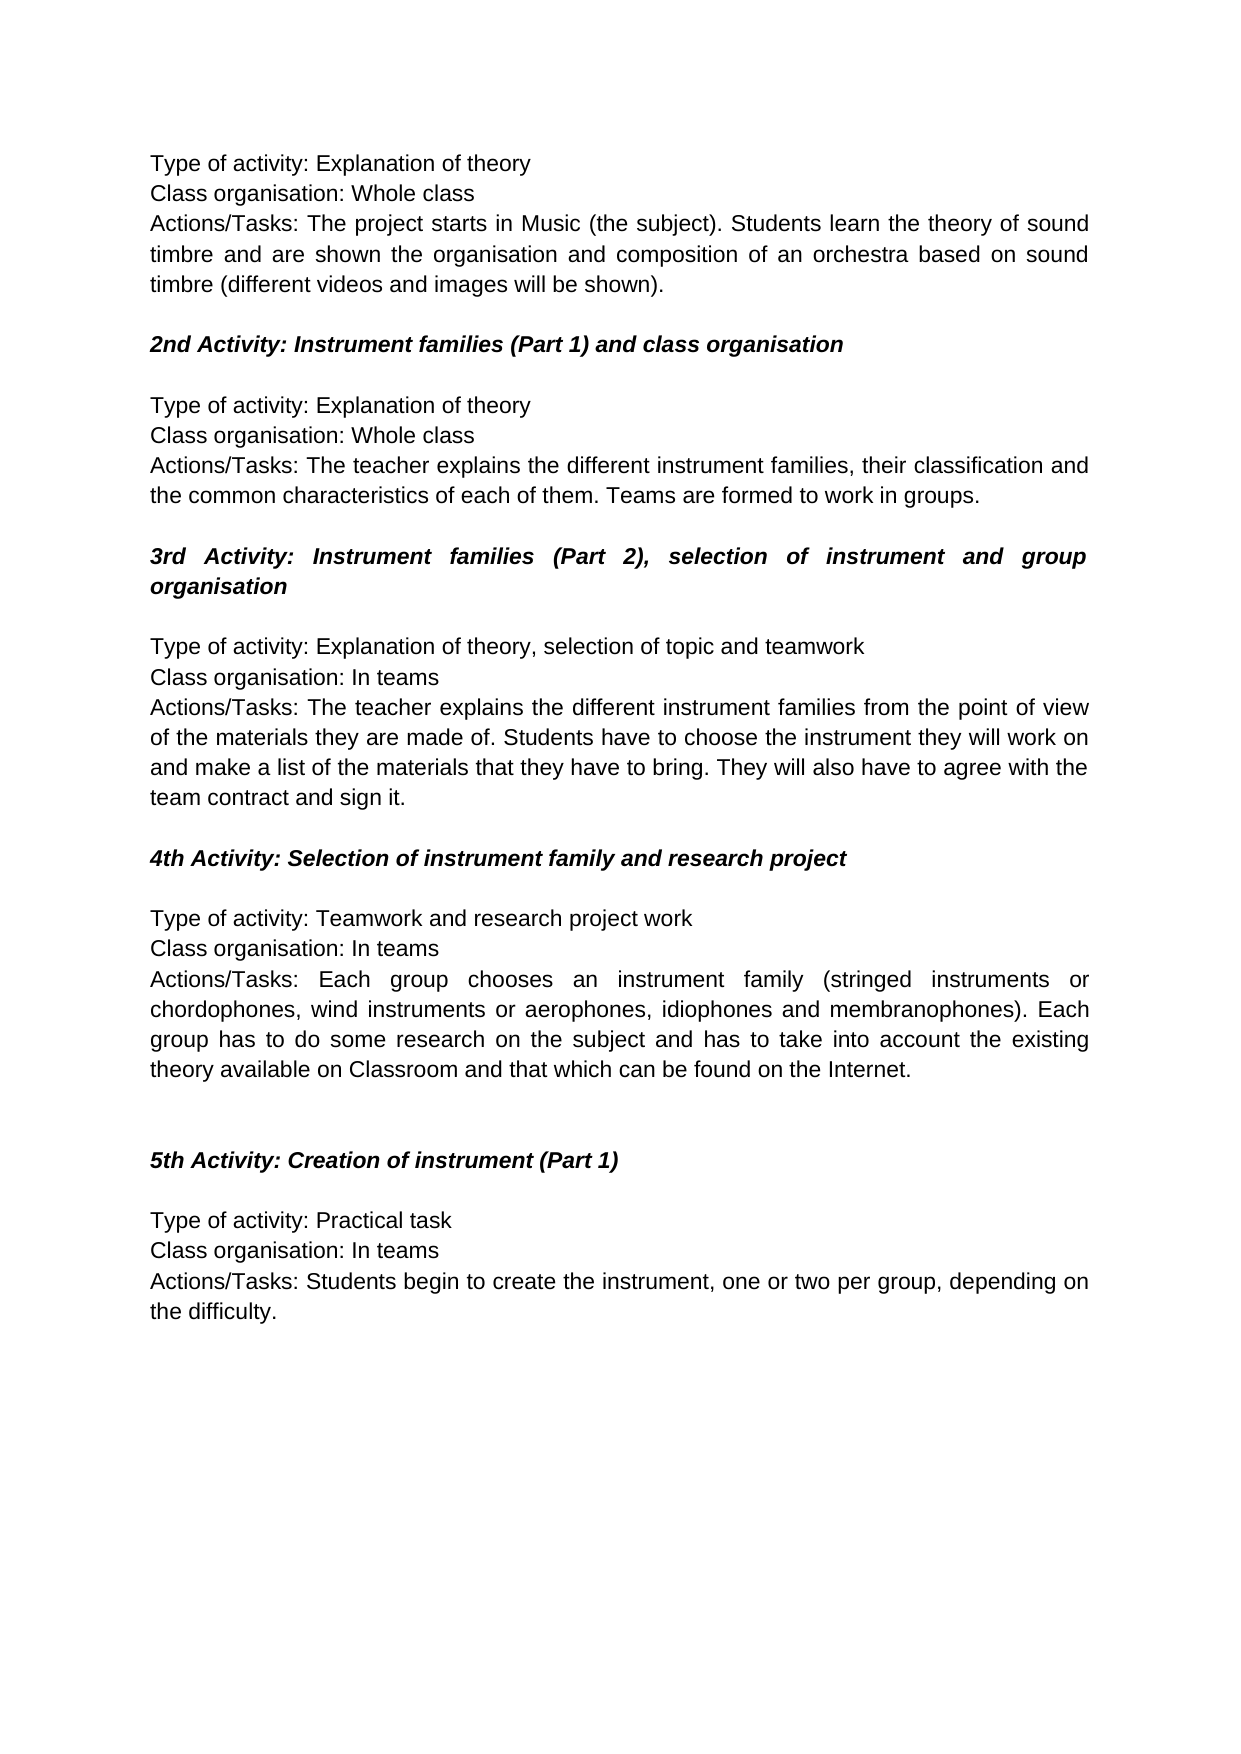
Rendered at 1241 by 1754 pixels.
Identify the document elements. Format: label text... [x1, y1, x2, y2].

text 3rd Activity: Instrument families (Part 2), selection of instrument and group organisation [150, 543, 1090, 599]
text Actions/Tasks: The project starts in Music (the subject). Students learn the theory of sound timbre and are shown the organisation and composition of an orchestra based on sound timbre (different videos and images will be shown). [150, 210, 1090, 297]
text 5th Activity: Creation of instrument (Part 1) [150, 1147, 1090, 1173]
text Class organisation: Whole class [150, 422, 1090, 448]
text Actions/Tasks: Students begin to create the instrument, one or two per group, depending on the difficulty. [150, 1268, 1090, 1324]
text Type of activity: Explanation of theory [150, 150, 1090, 176]
text Type of activity: Practical task [150, 1207, 1090, 1234]
text Actions/Tasks: The teacher explains the different instrument families, their classification and the common characteristics of each of them. Teams are formed to work in groups. [150, 452, 1090, 509]
text Actions/Tasks: Each group chooses an instrument family (stringed instruments or chordophones, wind instruments or aerophones, idiophones and membranophones). Each group has to do some research on the subject and has to take into account the existing theory available on Classroom and that which can be found on the Internet. [150, 966, 1090, 1083]
text Type of activity: Explanation of theory [150, 392, 1090, 418]
text Class organisation: Whole class [150, 180, 1090, 207]
text 2nd Activity: Instrument families (Part 1) and class organisation [150, 331, 1090, 358]
text Class organisation: In teams [150, 663, 1090, 690]
text Type of activity: Teamwork and research project work [150, 905, 1090, 932]
text Class organisation: In teams [150, 1237, 1090, 1264]
text Actions/Tasks: The teacher explains the different instrument families from the point of view of the materials they are made of. Students have to choose the instrument they will work on and make a list of the materials that they have to bring. They will also have to agree with the team contract and sign it. [150, 694, 1090, 811]
text 4th Activity: Selection of instrument family and research project [150, 845, 1090, 871]
text Type of activity: Explanation of theory, selection of topic and teamwork [150, 633, 1090, 660]
text Class organisation: In teams [150, 935, 1090, 962]
